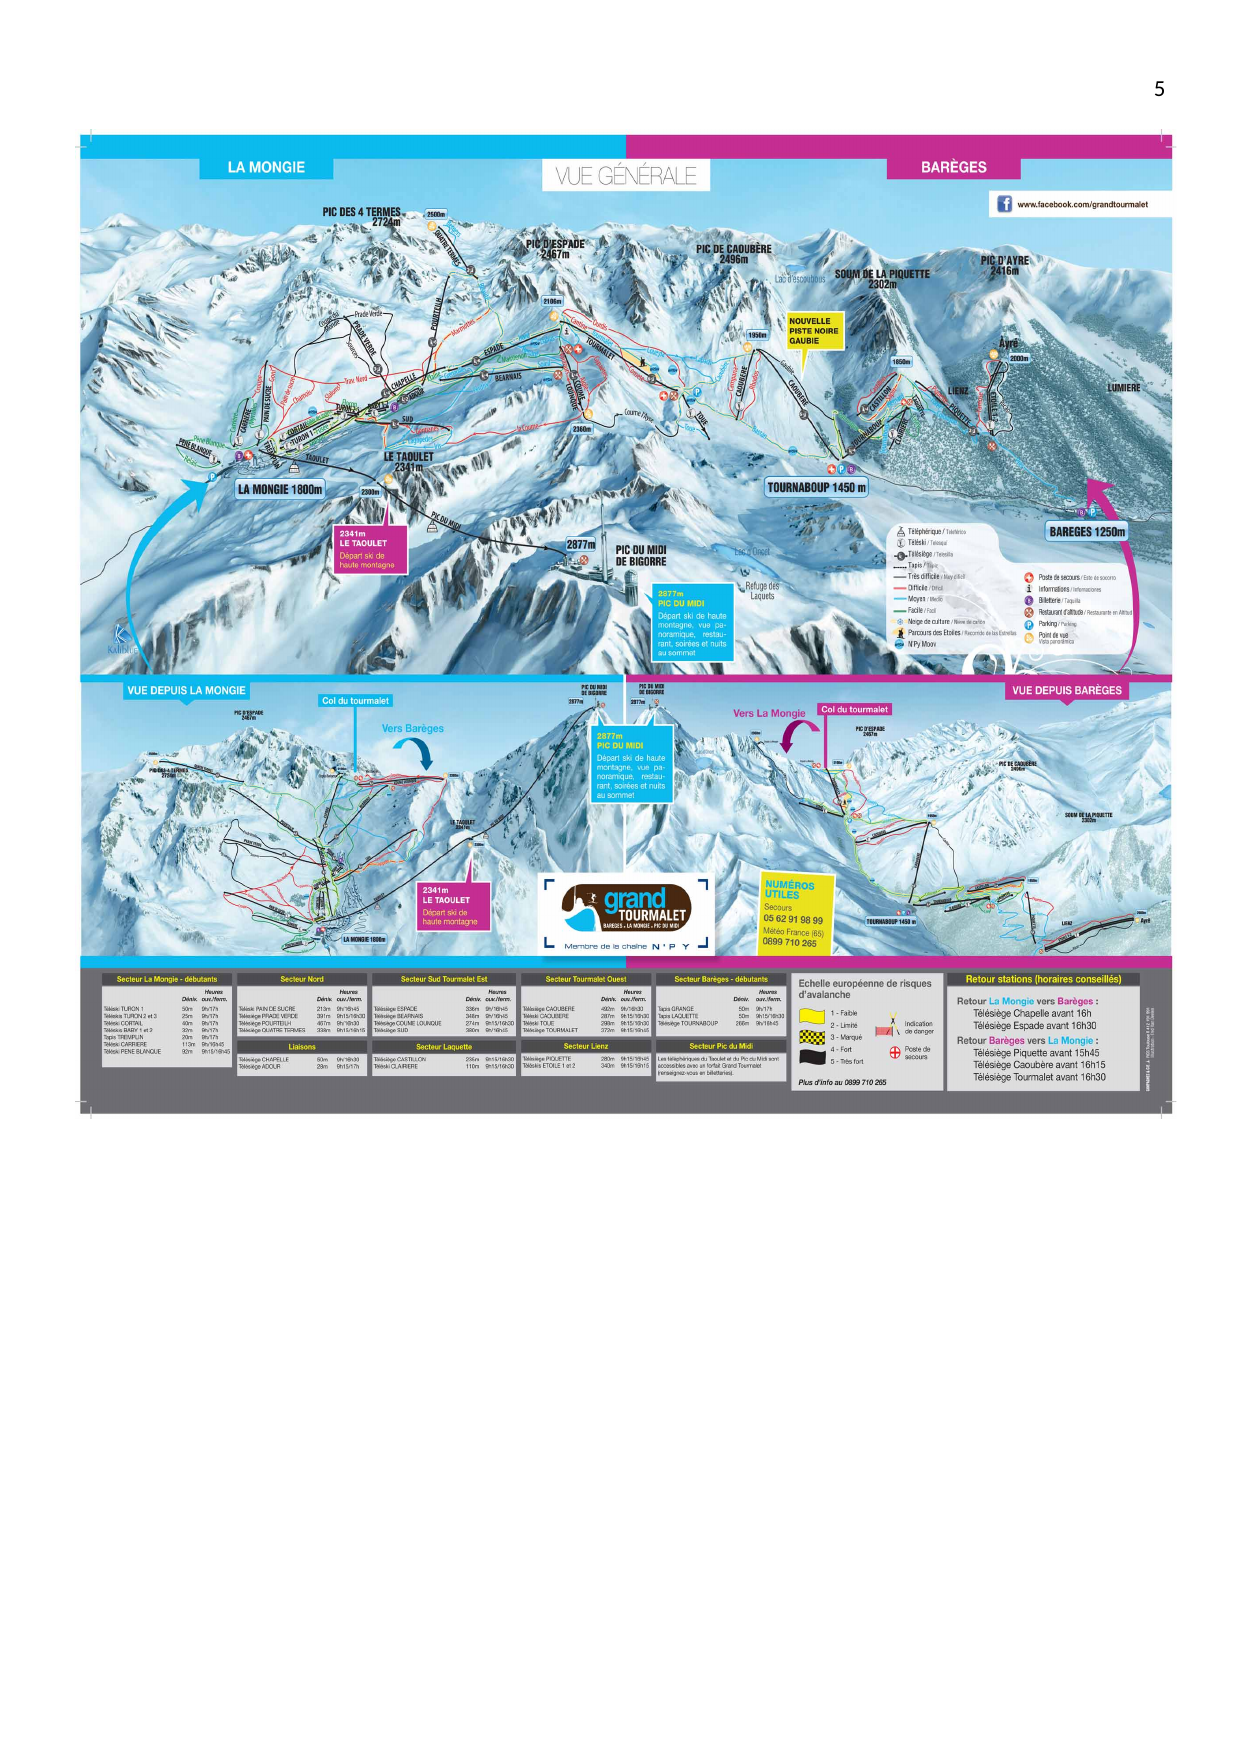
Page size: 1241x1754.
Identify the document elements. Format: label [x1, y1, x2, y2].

picture [75, 129, 1177, 1119]
